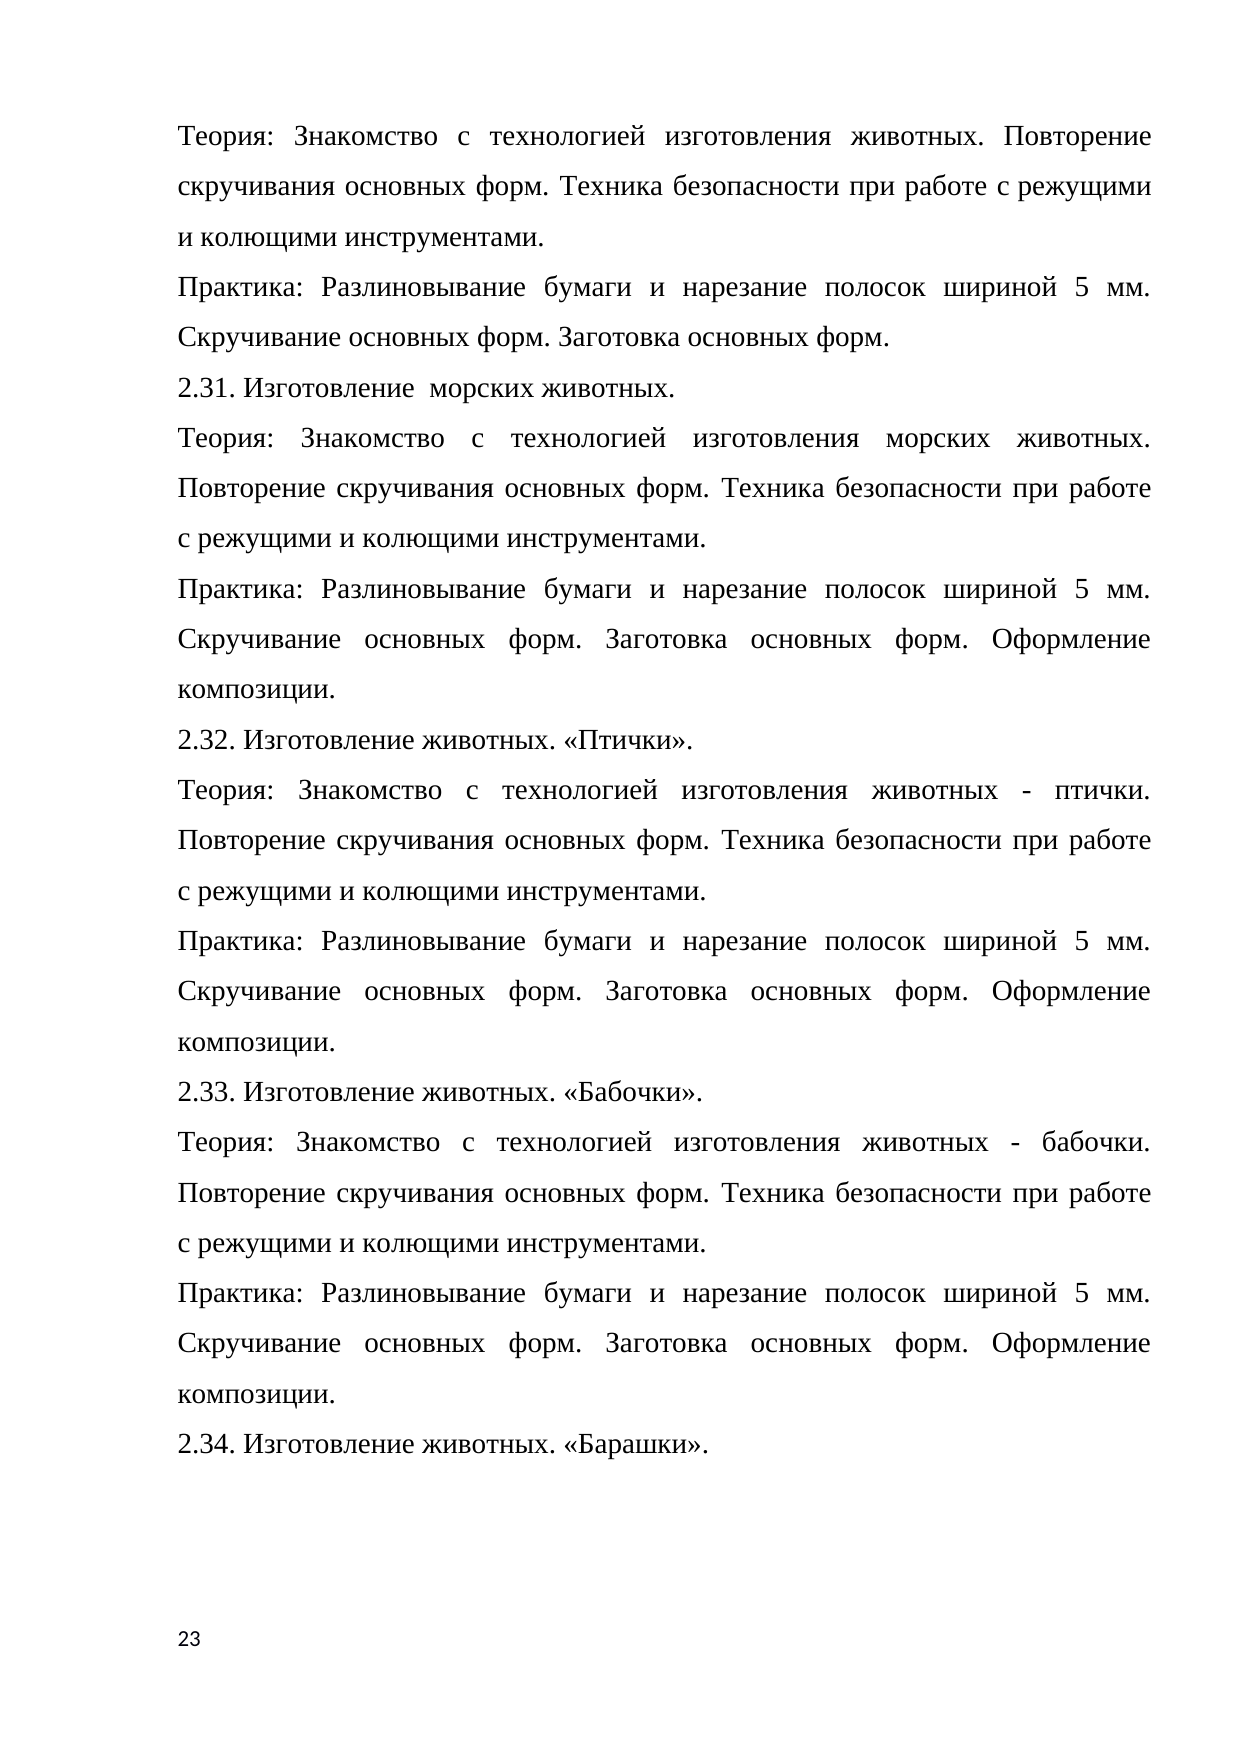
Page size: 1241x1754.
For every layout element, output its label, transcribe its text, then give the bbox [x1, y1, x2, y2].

text Теория: Знакомство с технологией изготовления животных. Повторение скручивания основных форм. Техника безопасности при работе с режущими и колющими инструментами. [177, 118, 1152, 252]
text Практика: Разлиновывание бумаги и нарезание полосок шириной 5 мм. Скручивание основных форм. Заготовка основных форм. [177, 269, 1152, 353]
text Практика: Разлиновывание бумаги и нарезание полосок шириной 5 мм. Скручивание основных форм. Заготовка основных форм. Оформление композиции. [177, 923, 1152, 1057]
text Теория: Знакомство с технологией изготовления животных - птички. Повторение скручивания основных форм. Техника безопасности при работе с режущими и колющими инструментами. [177, 772, 1152, 906]
text 2.34. Изготовление животных. «Барашки». [177, 1426, 1152, 1460]
text 2.33. Изготовление животных. «Бабочки». [177, 1074, 1152, 1108]
text 2.32. Изготовление животных. «Птички». [177, 722, 1152, 755]
text Теория: Знакомство с технологией изготовления животных - бабочки. Повторение скручивания основных форм. Техника безопасности при работе с режущими и колющими инструментами. [177, 1124, 1152, 1258]
text Практика: Разлиновывание бумаги и нарезание полосок шириной 5 мм. Скручивание основных форм. Заготовка основных форм. Оформление композиции. [177, 571, 1152, 705]
text Практика: Разлиновывание бумаги и нарезание полосок шириной 5 мм. Скручивание основных форм. Заготовка основных форм. Оформление композиции. [177, 1275, 1152, 1409]
text 2.31. Изготовление морских животных. [177, 370, 1152, 403]
text Теория: Знакомство с технологией изготовления морских животных. Повторение скручивания основных форм. Техника безопасности при работе с режущими и колющими инструментами. [177, 420, 1152, 554]
